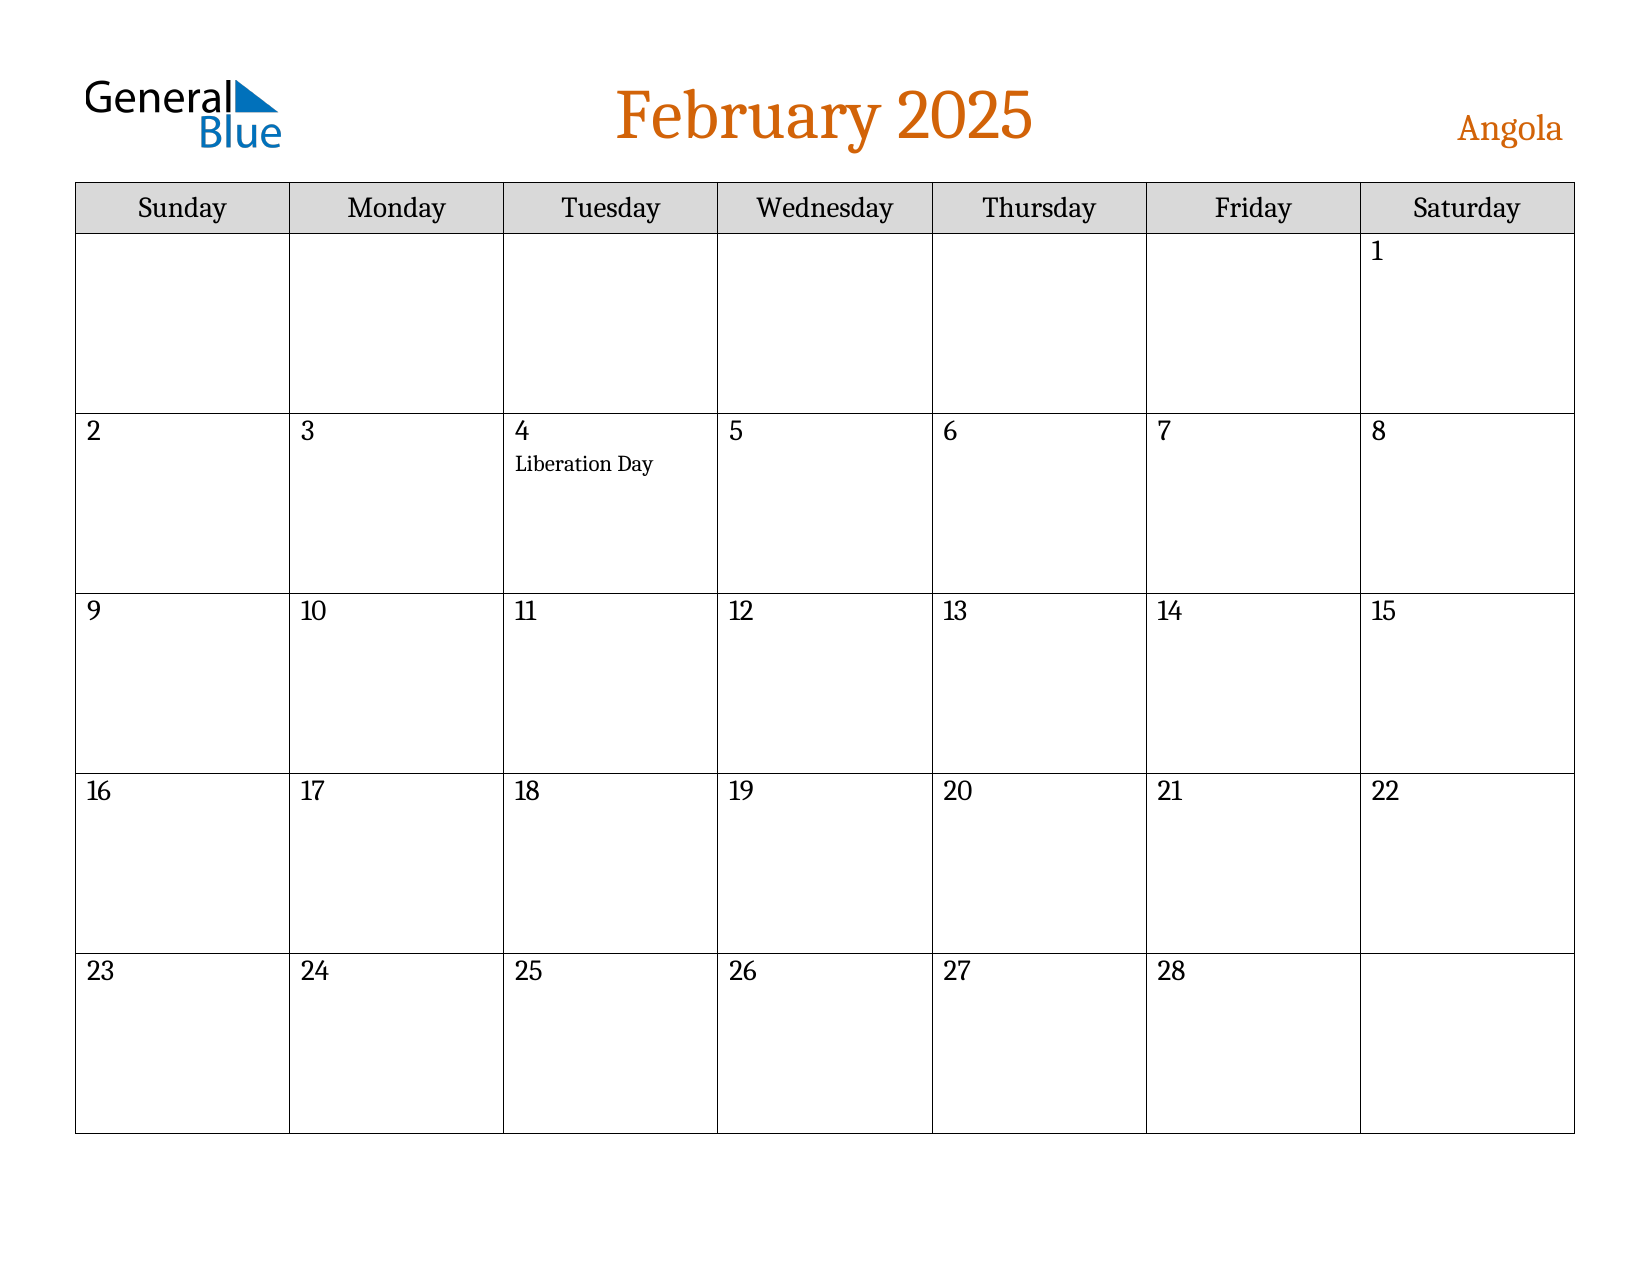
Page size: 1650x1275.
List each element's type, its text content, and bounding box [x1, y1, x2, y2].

table_cell 26 [718, 954, 932, 990]
table_cell [718, 810, 932, 953]
table_cell [504, 234, 717, 270]
table_cell [933, 630, 1146, 773]
table_cell [718, 270, 932, 413]
table_cell 13 [933, 594, 1146, 630]
table_cell [76, 630, 289, 773]
table_cell 11 [504, 594, 717, 630]
table_cell [1361, 630, 1574, 773]
table_cell [718, 450, 932, 593]
table_cell [504, 630, 717, 773]
table_cell 8 [1361, 414, 1574, 450]
table_cell 18 [504, 774, 717, 810]
table_cell 16 [76, 774, 289, 810]
table_cell [933, 234, 1146, 270]
table_cell [1147, 990, 1360, 1133]
table_cell [290, 450, 503, 593]
table_cell [290, 990, 503, 1133]
table_cell [718, 234, 932, 270]
table_cell 1 [1361, 234, 1574, 270]
table_cell 2 [76, 414, 289, 450]
table_cell [933, 270, 1146, 413]
table_cell [1147, 810, 1360, 953]
table_cell 7 [1147, 414, 1360, 450]
table_cell [1361, 990, 1574, 1133]
table_header Angola [1146, 75, 1574, 182]
table_cell 5 [718, 414, 932, 450]
table_cell [290, 630, 503, 773]
table_cell 22 [1361, 774, 1574, 810]
table_cell [76, 810, 289, 953]
table_cell 21 [1147, 774, 1360, 810]
table_cell 25 [504, 954, 717, 990]
table_cell 27 [933, 954, 1146, 990]
table_cell 19 [718, 774, 932, 810]
table_cell 17 [290, 774, 503, 810]
table_cell [933, 810, 1146, 953]
table_cell 9 [76, 594, 289, 630]
table_cell [1361, 270, 1574, 413]
table_cell [290, 270, 503, 413]
table_cell [504, 270, 717, 413]
table_cell 28 [1147, 954, 1360, 990]
table_cell [1147, 450, 1360, 593]
table_cell Monday [290, 183, 503, 233]
table_cell [76, 990, 289, 1133]
table_cell [718, 630, 932, 773]
table_cell 10 [290, 594, 503, 630]
table_cell Saturday [1361, 183, 1574, 233]
table_cell 20 [933, 774, 1146, 810]
table_header February 2025 [504, 75, 1146, 182]
table_cell [76, 270, 289, 413]
table_cell 14 [1147, 594, 1360, 630]
table_cell [933, 450, 1146, 593]
table_cell [290, 234, 503, 270]
table_cell 24 [290, 954, 503, 990]
table_cell Tuesday [504, 183, 717, 233]
table_cell 4 [504, 414, 717, 450]
table_header [76, 75, 503, 182]
table_cell 3 [290, 414, 503, 450]
table_cell Liberation Day [504, 450, 717, 593]
table_cell [933, 990, 1146, 1133]
table_cell 12 [718, 594, 932, 630]
table_cell 6 [933, 414, 1146, 450]
picture [86, 80, 281, 148]
table_cell [1361, 810, 1574, 953]
table_cell [76, 450, 289, 593]
table_cell Thursday [933, 183, 1146, 233]
table_cell [718, 990, 932, 1133]
table_cell Friday [1147, 183, 1360, 233]
table_cell [1147, 234, 1360, 270]
table_cell [1361, 450, 1574, 593]
table_cell [290, 810, 503, 953]
table_cell 15 [1361, 594, 1574, 630]
table_cell 23 [76, 954, 289, 990]
table_cell [1361, 954, 1574, 990]
table_cell [76, 234, 289, 270]
table_cell [1147, 630, 1360, 773]
table_cell [504, 810, 717, 953]
table_cell [1147, 270, 1360, 413]
table_cell Sunday [76, 183, 289, 233]
table_cell Wednesday [718, 183, 932, 233]
table_cell [504, 990, 717, 1133]
